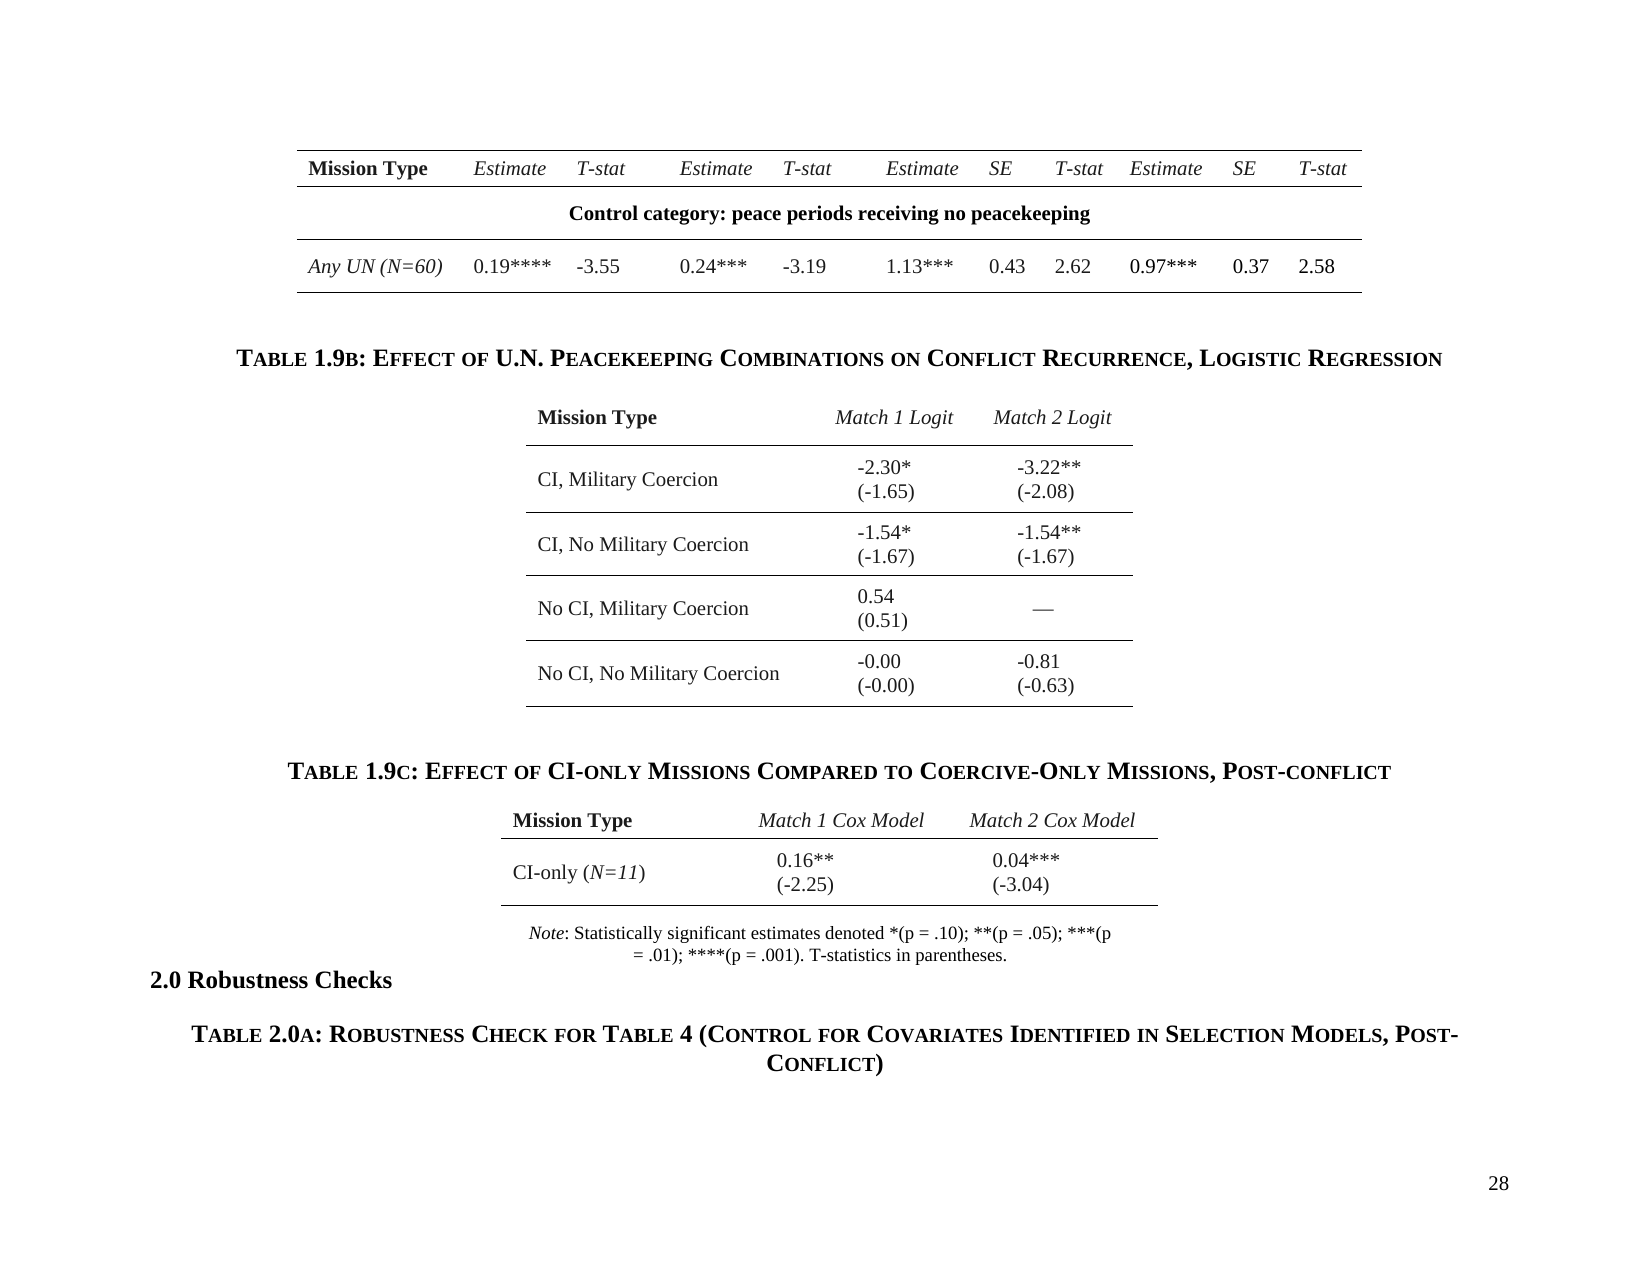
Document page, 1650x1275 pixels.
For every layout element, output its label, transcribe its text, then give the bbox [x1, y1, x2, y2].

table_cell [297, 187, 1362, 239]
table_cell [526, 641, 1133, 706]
text Table 1.9c: Effect of CI-only Missions Compared to Coercive-Only Missions, Post-conflict [169, 756, 1509, 785]
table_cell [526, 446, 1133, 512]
text Table 1.9b: Effect of U.N. Peacekeeping Combinations on Conflict Recurrence, Logistic Regression [169, 343, 1509, 372]
text Table 2.0a: Robustness Check for Table 4 (Control for Covariates Identified in Selection Models, Post-Conflict) [141, 1019, 1509, 1077]
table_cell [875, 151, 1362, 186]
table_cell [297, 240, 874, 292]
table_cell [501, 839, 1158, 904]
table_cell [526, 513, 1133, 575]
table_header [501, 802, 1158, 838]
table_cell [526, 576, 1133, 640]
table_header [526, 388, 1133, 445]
text Note: Statistically significant estimates denoted *(p = .10); **(p = .05); ***(p = .01); ****(p = .001). T-statistics in parentheses. [525, 922, 1115, 965]
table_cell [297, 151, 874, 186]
subtitle 2.0 Robustness Checks [150, 965, 1509, 994]
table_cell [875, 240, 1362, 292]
